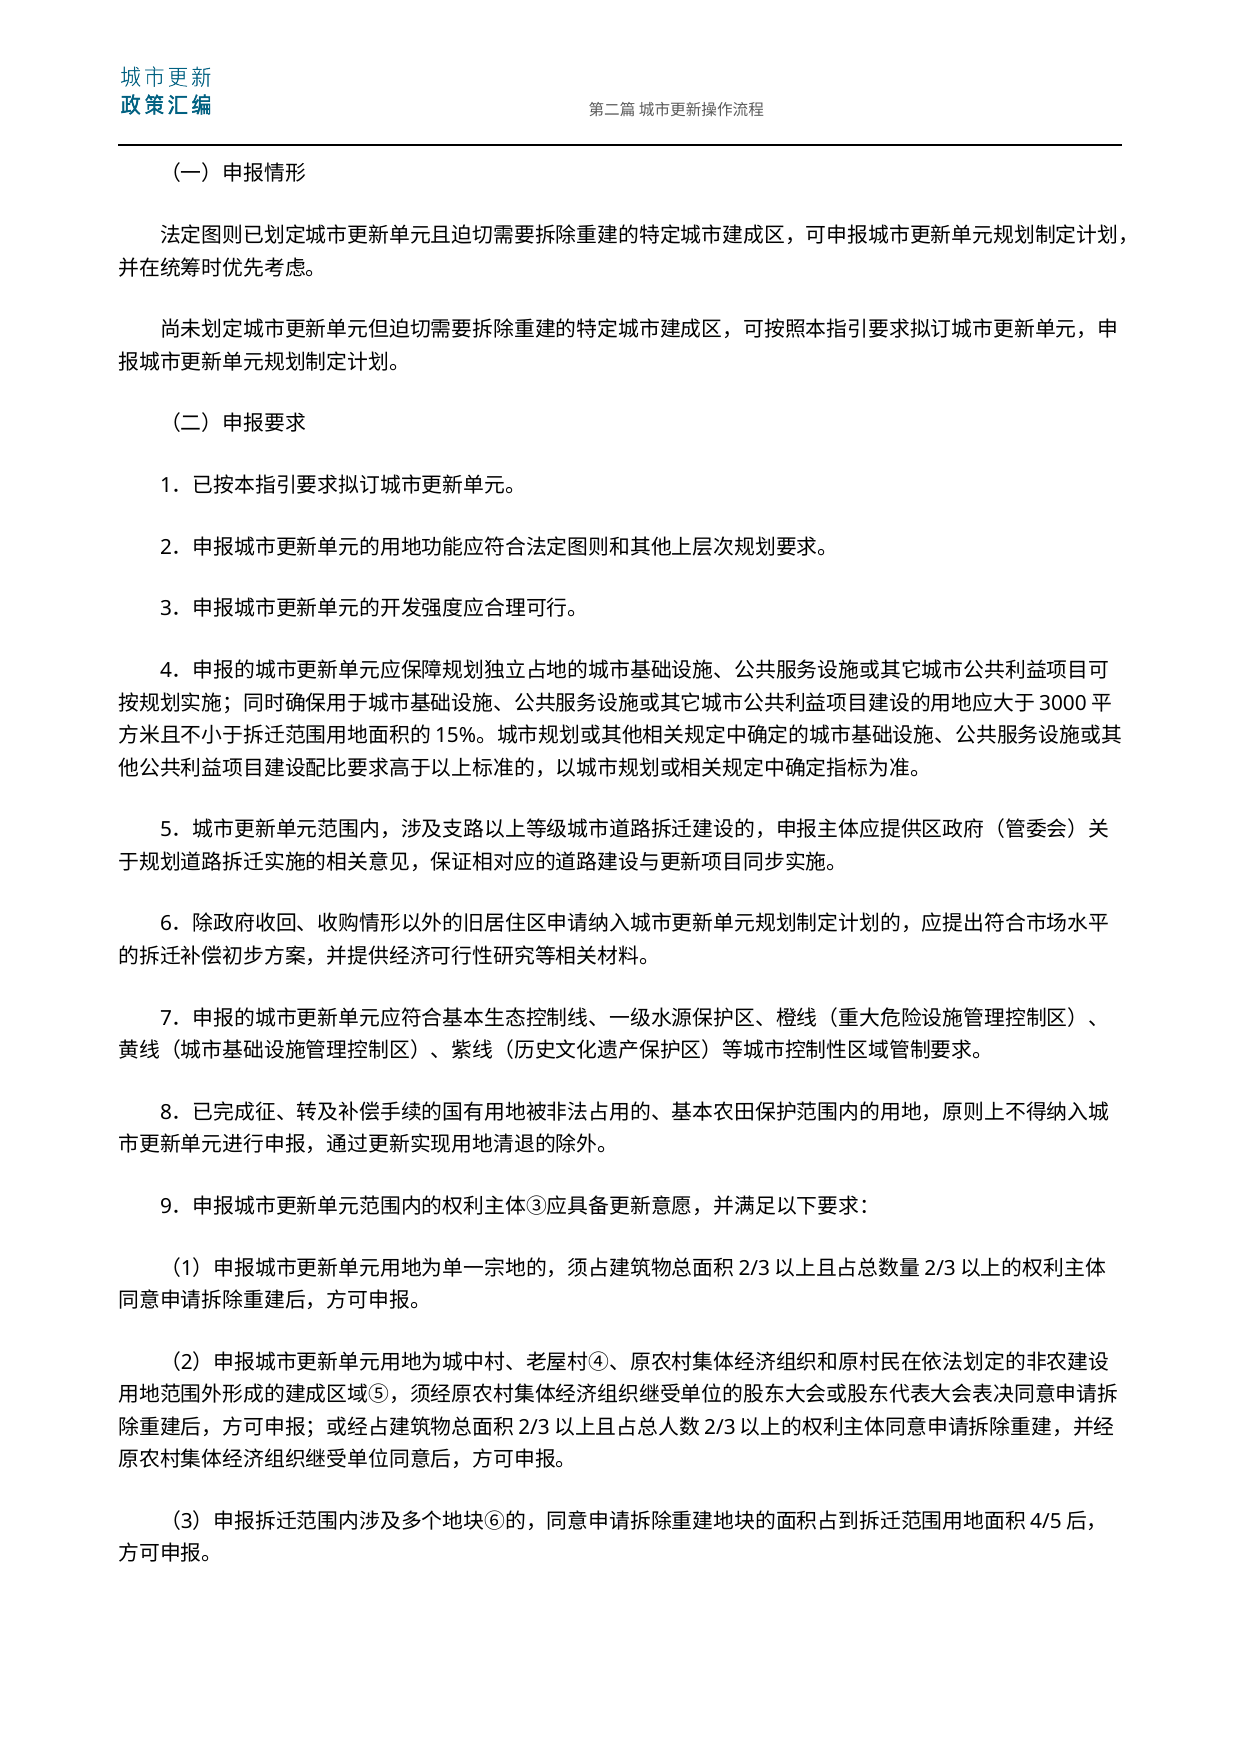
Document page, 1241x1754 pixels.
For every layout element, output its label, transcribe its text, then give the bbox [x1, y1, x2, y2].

text （3）申报拆迁范围内涉及多个地块⑥的，同意申请拆除重建地块的面积占到拆迁范围用地面积4/5后，方可申报。 [118, 1503, 1122, 1568]
text 2．申报城市更新单元的用地功能应符合法定图则和其他上层次规划要求。 [118, 529, 1122, 561]
text 7．申报的城市更新单元应符合基本生态控制线、一级水源保护区、橙线（重大危险设施管理控制区）、黄线（城市基础设施管理控制区）、紫线（历史文化遗产保护区）等城市控制性区域管制要求。 [118, 1000, 1122, 1065]
text 1．已按本指引要求拟订城市更新单元。 [118, 467, 1122, 500]
text （二）申报要求 [118, 406, 1122, 438]
text 8．已完成征、转及补偿手续的国有用地被非法占用的、基本农田保护范围内的用地，原则上不得纳入城市更新单元进行申报，通过更新实现用地清退的除外。 [118, 1094, 1122, 1159]
text （1）申报城市更新单元用地为单一宗地的，须占建筑物总面积2/3以上且占总数量2/3以上的权利主体同意申请拆除重建后，方可申报。 [118, 1250, 1122, 1315]
text （2）申报城市更新单元用地为城中村、老屋村④、原农村集体经济组织和原村民在依法划定的非农建设用地范围外形成的建成区域⑤，须经原农村集体经济组织继受单位的股东大会或股东代表大会表决同意申请拆除重建后，方可申报；或经占建筑物总面积2/3以上且占总人数2/3以上的权利主体同意申请拆除重建，并经原农村集体经济组织继受单位同意后，方可申报。 [118, 1344, 1122, 1474]
text 法定图则已划定城市更新单元且迫切需要拆除重建的特定城市建成区，可申报城市更新单元规划制定计划，并在统筹时优先考虑。 [118, 217, 1122, 282]
text （一）申报情形 [118, 156, 1122, 188]
text 5．城市更新单元范围内，涉及支路以上等级城市道路拆迁建设的，申报主体应提供区政府（管委会）关于规划道路拆迁实施的相关意见，保证相对应的道路建设与更新项目同步实施。 [118, 811, 1122, 876]
text 9．申报城市更新单元范围内的权利主体③应具备更新意愿，并满足以下要求： [118, 1188, 1122, 1221]
text 尚未划定城市更新单元但迫切需要拆除重建的特定城市建成区，可按照本指引要求拟订城市更新单元，申报城市更新单元规划制定计划。 [118, 311, 1122, 376]
text 6．除政府收回、收购情形以外的旧居住区申请纳入城市更新单元规划制定计划的，应提出符合市场水平的拆迁补偿初步方案，并提供经济可行性研究等相关材料。 [118, 906, 1122, 971]
picture [118, 59, 211, 115]
text 3．申报城市更新单元的开发强度应合理可行。 [118, 591, 1122, 623]
text 4．申报的城市更新单元应保障规划独立占地的城市基础设施、公共服务设施或其它城市公共利益项目可按规划实施；同时确保用于城市基础设施、公共服务设施或其它城市公共利益项目建设的用地应大于3000平方米且不小于拆迁范围用地面积的15%。城市规划或其他相关规定中确定的城市基础设施、公共服务设施或其他公共利益项目建设配比要求高于以上标准的，以城市规划或相关规定中确定指标为准。 [118, 652, 1122, 782]
